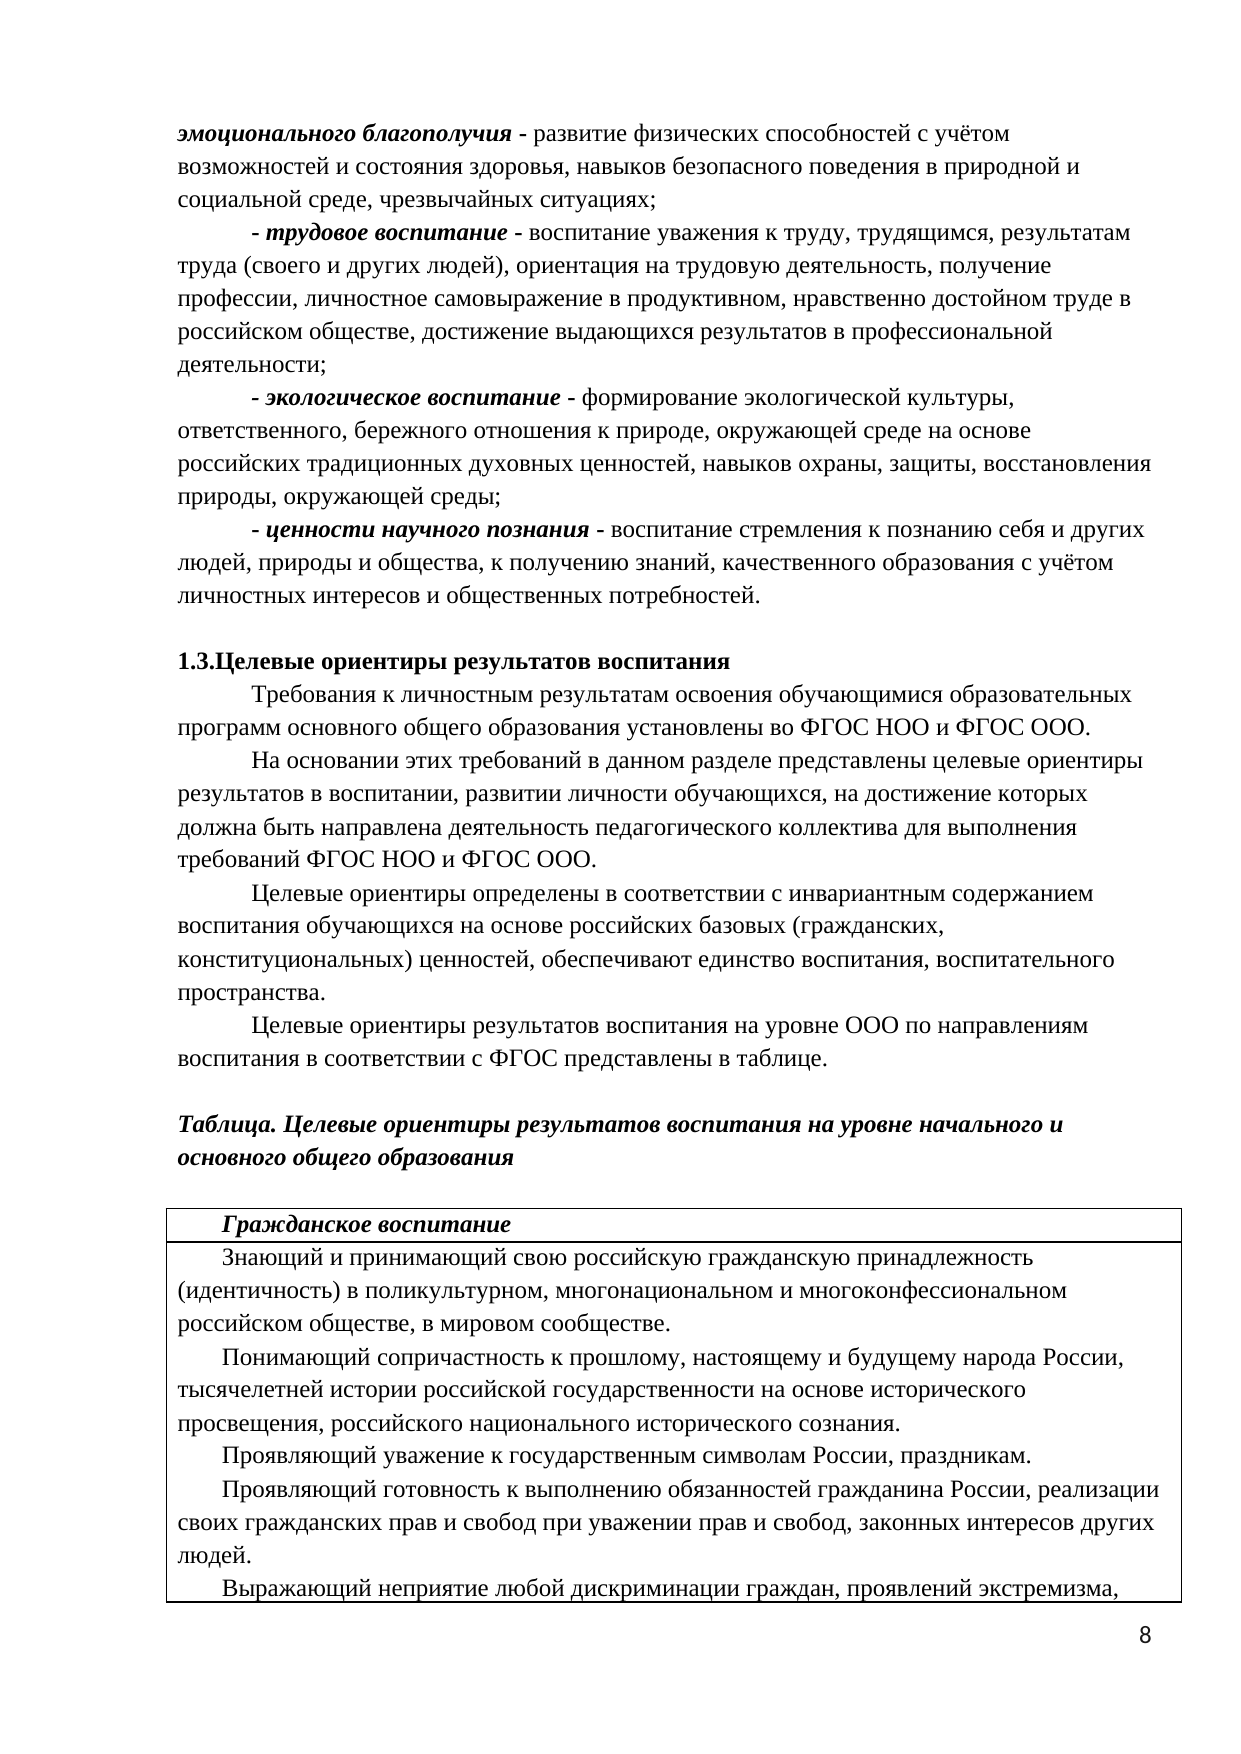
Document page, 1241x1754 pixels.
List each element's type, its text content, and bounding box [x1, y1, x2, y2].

text - экологическое воспитание - формирование экологической культуры, ответственного, бережного отношения к природе, окружающей среде на основе российских традиционных духовных ценностей, навыков охраны, защиты, восстановления природы, окружающей среды; [177, 382, 1152, 510]
table_header Гражданское воспитание [167, 1209, 1181, 1241]
text Целевые ориентиры определены в соответствии с инвариантным содержанием воспитания обучающихся на основе российских базовых (гражданских, конституциональных) ценностей, обеспечивают единство воспитания, воспитательного пространства. [177, 878, 1152, 1005]
text Требования к личностным результатам освоения обучающимися образовательных программ основного общего образования установлены во ФГОС НОО и ФГОС ООО. [177, 679, 1152, 741]
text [177, 118, 1152, 213]
text - ценности научного познания - воспитание стремления к познанию себя и других людей, природы и общества, к получению знаний, качественного образования с учётом личностных интересов и общественных потребностей. [177, 514, 1152, 609]
text Целевые ориентиры результатов воспитания на уровне ООО по направлениям воспитания в соответствии с ФГОС представлены в таблице. [177, 1010, 1152, 1071]
text 1.3.Целевые ориентиры результатов воспитания [177, 646, 1152, 675]
text - трудовое воспитание - воспитание уважения к труду, трудящимся, результатам труда (своего и других людей), ориентация на трудовую деятельность, получение профессии, личностное самовыражение в продуктивном, нравственно достойном труде в российском обществе, достижение выдающихся результатов в профессиональной деятельности; [177, 217, 1152, 378]
text Таблица. Целевые ориентиры результатов воспитания на уровне начального и основного общего образования [177, 1109, 1152, 1171]
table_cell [167, 1243, 1181, 1601]
text На основании этих требований в данном разделе представлены целевые ориентиры результатов в воспитании, развитии личности обучающихся, на достижение которых должна быть направлена деятельность педагогического коллектива для выполнения требований ФГОС НОО и ФГОС ООО. [177, 746, 1152, 873]
